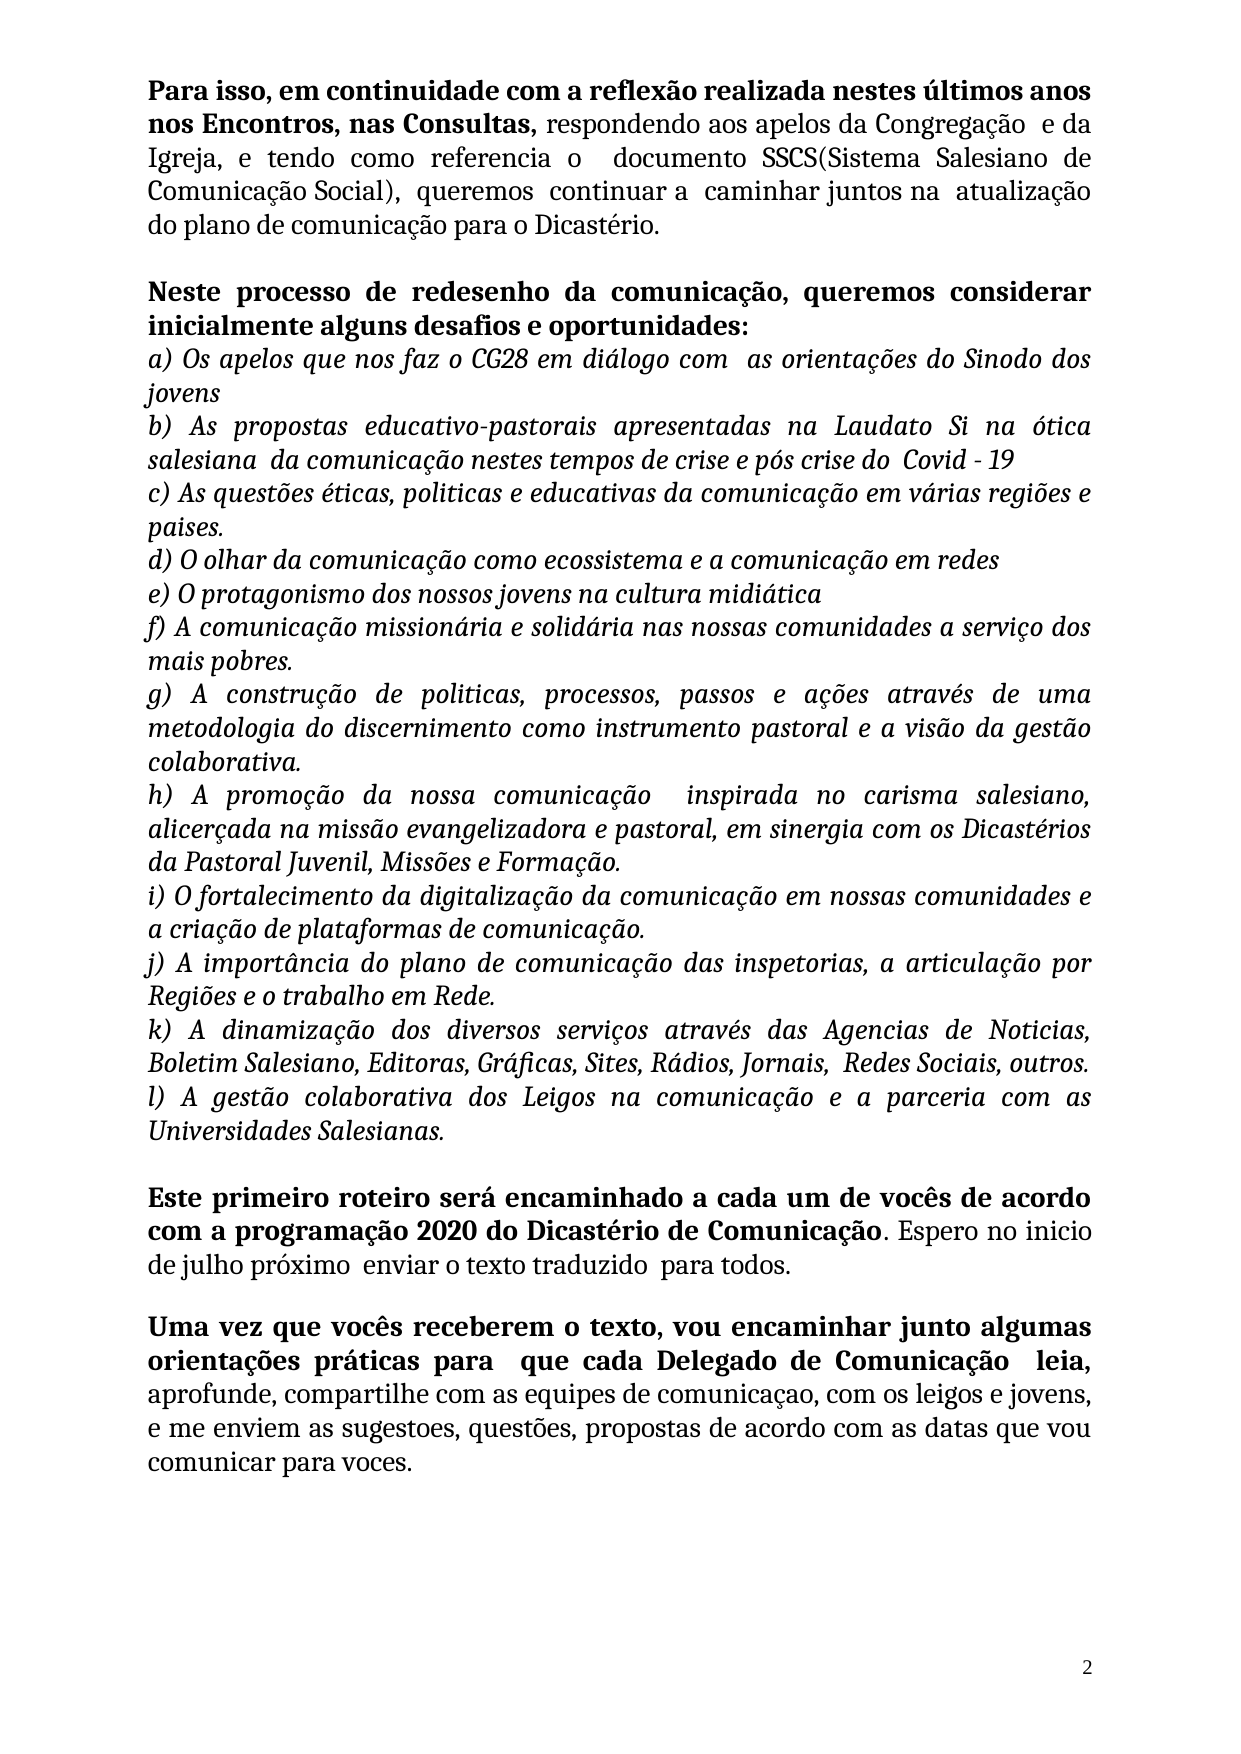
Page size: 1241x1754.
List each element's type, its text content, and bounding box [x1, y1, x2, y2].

text d) O olhar da comunicação como ecossistema e a comunicação em redes [148, 543, 1093, 577]
text Uma vez que vocês receberem o texto, vou encaminhar junto algumas orientações práticas para que cada Delegado de Comunicação leia, aprofunde, compartilhe com as equipes de comunicaçao, com os leigos e jovens, e me enviem as sugestoes, questões, propostas de acordo com as datas que vou comunicar para voces. [148, 1311, 1093, 1478]
text c) As questões éticas, politicas e educativas da comunicação em várias regiões e paises. [148, 476, 1093, 543]
text i) O fortalecimento da digitalização da comunicação em nossas comunidades e a criação de plataformas de comunicação. [148, 879, 1093, 946]
text f) A comunicação missionária e solidária nas nossas comunidades a serviço dos mais pobres. [148, 611, 1093, 678]
text e) O protagonismo dos nossos jovens na cultura midiática [148, 577, 1093, 611]
text l) A gestão colaborativa dos Leigos na comunicação e a parceria com as Universidades Salesianas. [148, 1080, 1093, 1147]
text h) A promoção da nossa comunicação inspirada no carisma salesiano, alicerçada na missão evangelizadora e pastoral, em sinergia com os Dicastérios da Pastoral Juvenil, Missões e Formação. [148, 778, 1093, 879]
text b) As propostas educativo-pastorais apresentadas na Laudato Si na ótica salesiana da comunicação nestes tempos de crise e pós crise do Covid - 19 [148, 409, 1093, 476]
text a) Os apelos que nos faz o CG28 em diálogo com as orientações do Sinodo dos jovens [148, 342, 1093, 409]
text j) A importância do plano de comunicação das inspetorias, a articulação por Regiões e o trabalho em Rede. [148, 946, 1093, 1013]
text g) A construção de politicas, processos, passos e ações através de uma metodologia do discernimento como instrumento pastoral e a visão da gestão colaborativa. [148, 678, 1093, 778]
text Neste processo de redesenho da comunicação, queremos considerar inicialmente alguns desafios e oportunidades: [148, 275, 1093, 342]
text Este primeiro roteiro será encaminhado a cada um de vocês de acordo com a programação 2020 do Dicastério de Comunicação. Espero no inicio de julho próximo enviar o texto traduzido para todos. [148, 1181, 1093, 1281]
text Para isso, em continuidade com a reflexão realizada nestes últimos anos nos Encontros, nas Consultas, respondendo aos apelos da Congregação e da Igreja, e tendo como referencia o documento SSCS(Sistema Salesiano de Comunicação Social), queremos continuar a caminhar juntos na atualização do plano de comunicação para o Dicastério. [148, 74, 1093, 242]
text k) A dinamização dos diversos serviços através das Agencias de Noticias, Boletim Salesiano, Editoras, Gráficas, Sites, Rádios, Jornais, Redes Sociais, outros. [148, 1013, 1093, 1080]
